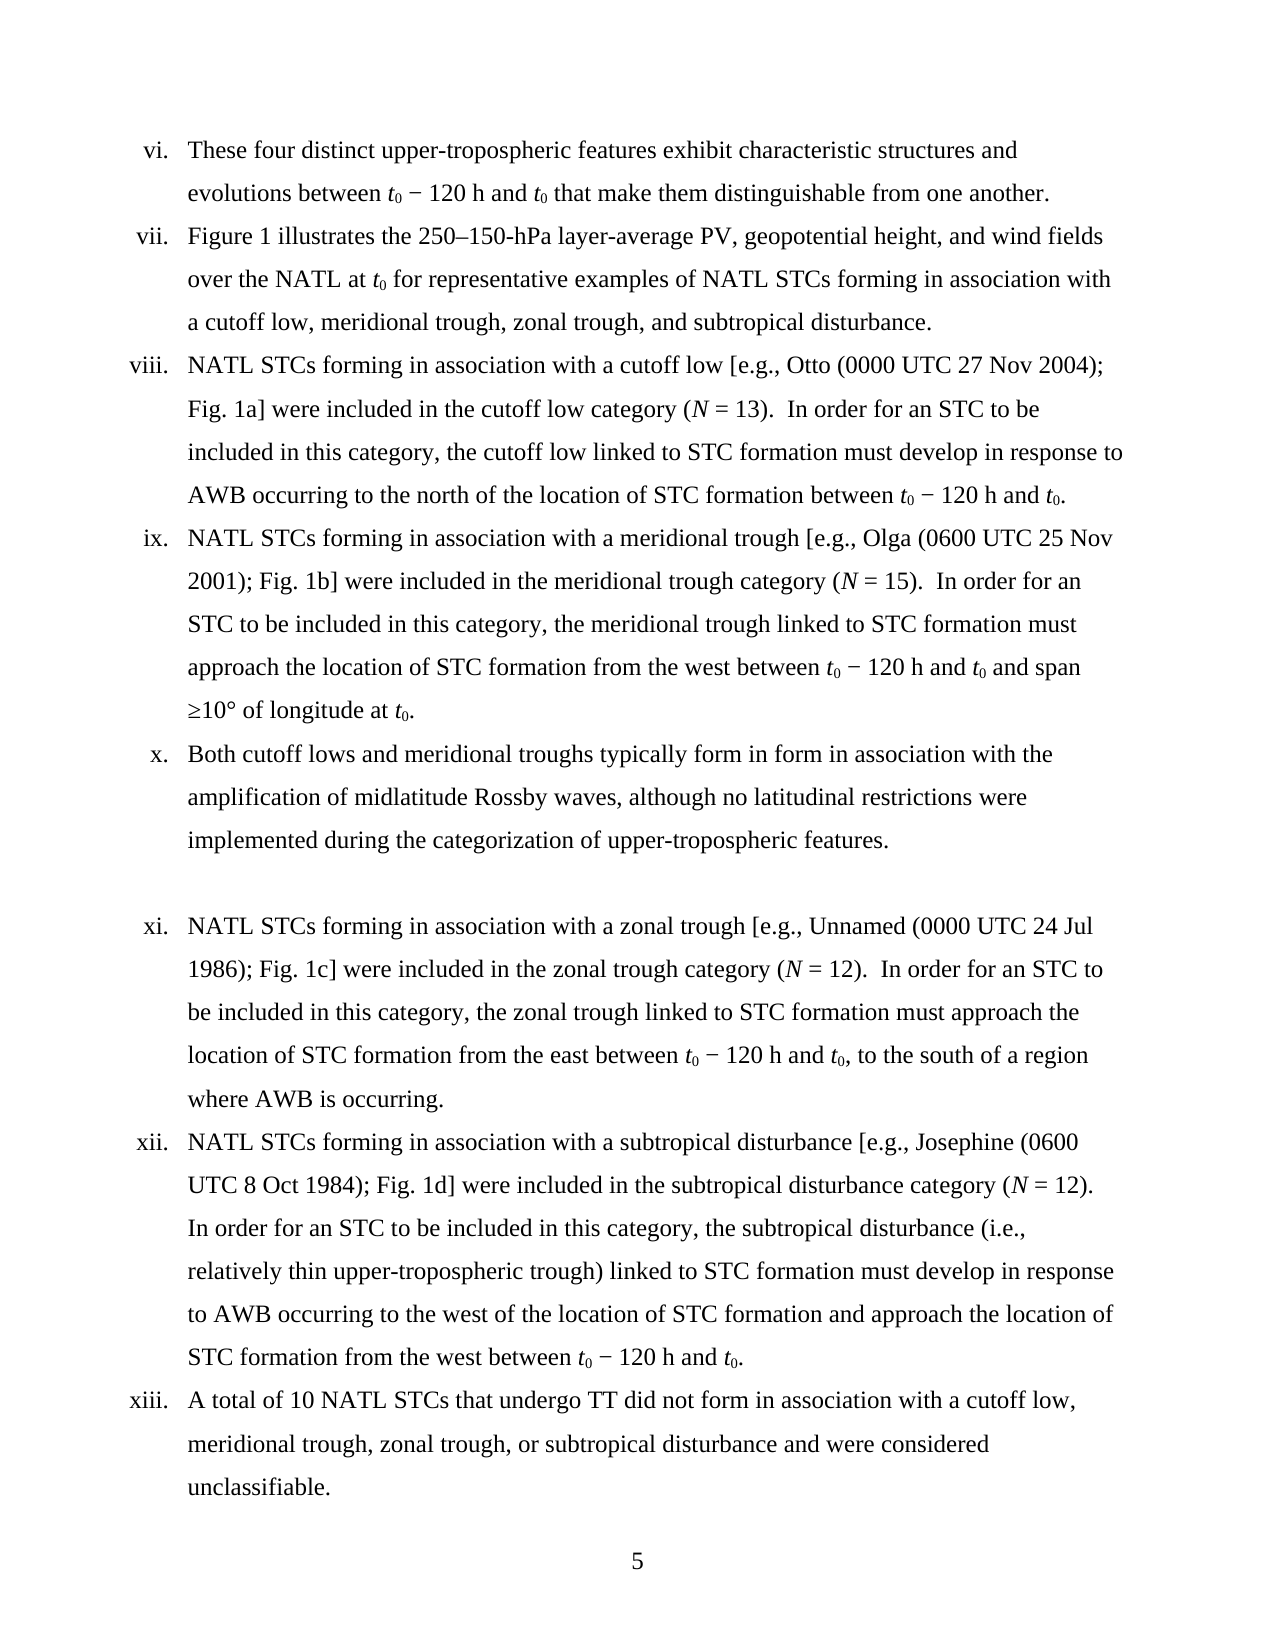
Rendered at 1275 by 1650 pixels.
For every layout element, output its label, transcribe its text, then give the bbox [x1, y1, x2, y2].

list NATL STCs forming in association with a meridional trough [e.g., Olga (0600 UTC 25 Nov 2001); Fig. 1b] were included in the meridional trough category (N = 15). In order for an STC to be included in this category, the meridional trough linked to STC formation must approach the location of STC formation from the west between t0 − 120 h and t0 and span ≥10° of longitude at t0. [169, 523, 1125, 724]
list NATL STCs forming in association with a zonal trough [e.g., Unnamed (0000 UTC 24 Jul 1986); Fig. 1c] were included in the zonal trough category (N = 12). In order for an STC to be included in this category, the zonal trough linked to STC formation must approach the location of STC formation from the east between t0 − 120 h and t0, to the south of a region where AWB is occurring. [169, 911, 1125, 1112]
list Figure 1 illustrates the 250–150-hPa layer-average PV, geopotential height, and wind fields over the NATL at t0 for representative examples of NATL STCs forming in association with a cutoff low, meridional trough, zonal trough, and subtropical disturbance. [169, 221, 1125, 336]
list NATL STCs forming in association with a subtropical disturbance [e.g., Josephine (0600 UTC 8 Oct 1984); Fig. 1d] were included in the subtropical disturbance category (N = 12). In order for an STC to be included in this category, the subtropical disturbance (i.e., relatively thin upper-tropospheric trough) linked to STC formation must develop in response to AWB occurring to the west of the location of STC formation and approach the location of STC formation from the west between t0 − 120 h and t0. [169, 1127, 1125, 1371]
list Both cutoff lows and meridional troughs typically form in form in association with the amplification of midlatitude Rossby waves, although no latitudinal restrictions were implemented during the categorization of upper-tropospheric features. [169, 739, 1125, 854]
list NATL STCs forming in association with a cutoff low [e.g., Otto (0000 UTC 27 Nov 2004); Fig. 1a] were included in the cutoff low category (N = 13). In order for an STC to be included in this category, the cutoff low linked to STC formation must develop in response to AWB occurring to the north of the location of STC formation between t0 − 120 h and t0. [169, 351, 1125, 509]
list A total of 10 NATL STCs that undergo TT did not form in association with a cutoff low, meridional trough, zonal trough, or subtropical disturbance and were considered unclassifiable. [169, 1386, 1125, 1501]
list These four distinct upper-tropospheric features exhibit characteristic structures and evolutions between t0 − 120 h and t0 that make them distinguishable from one another. [169, 135, 1125, 207]
